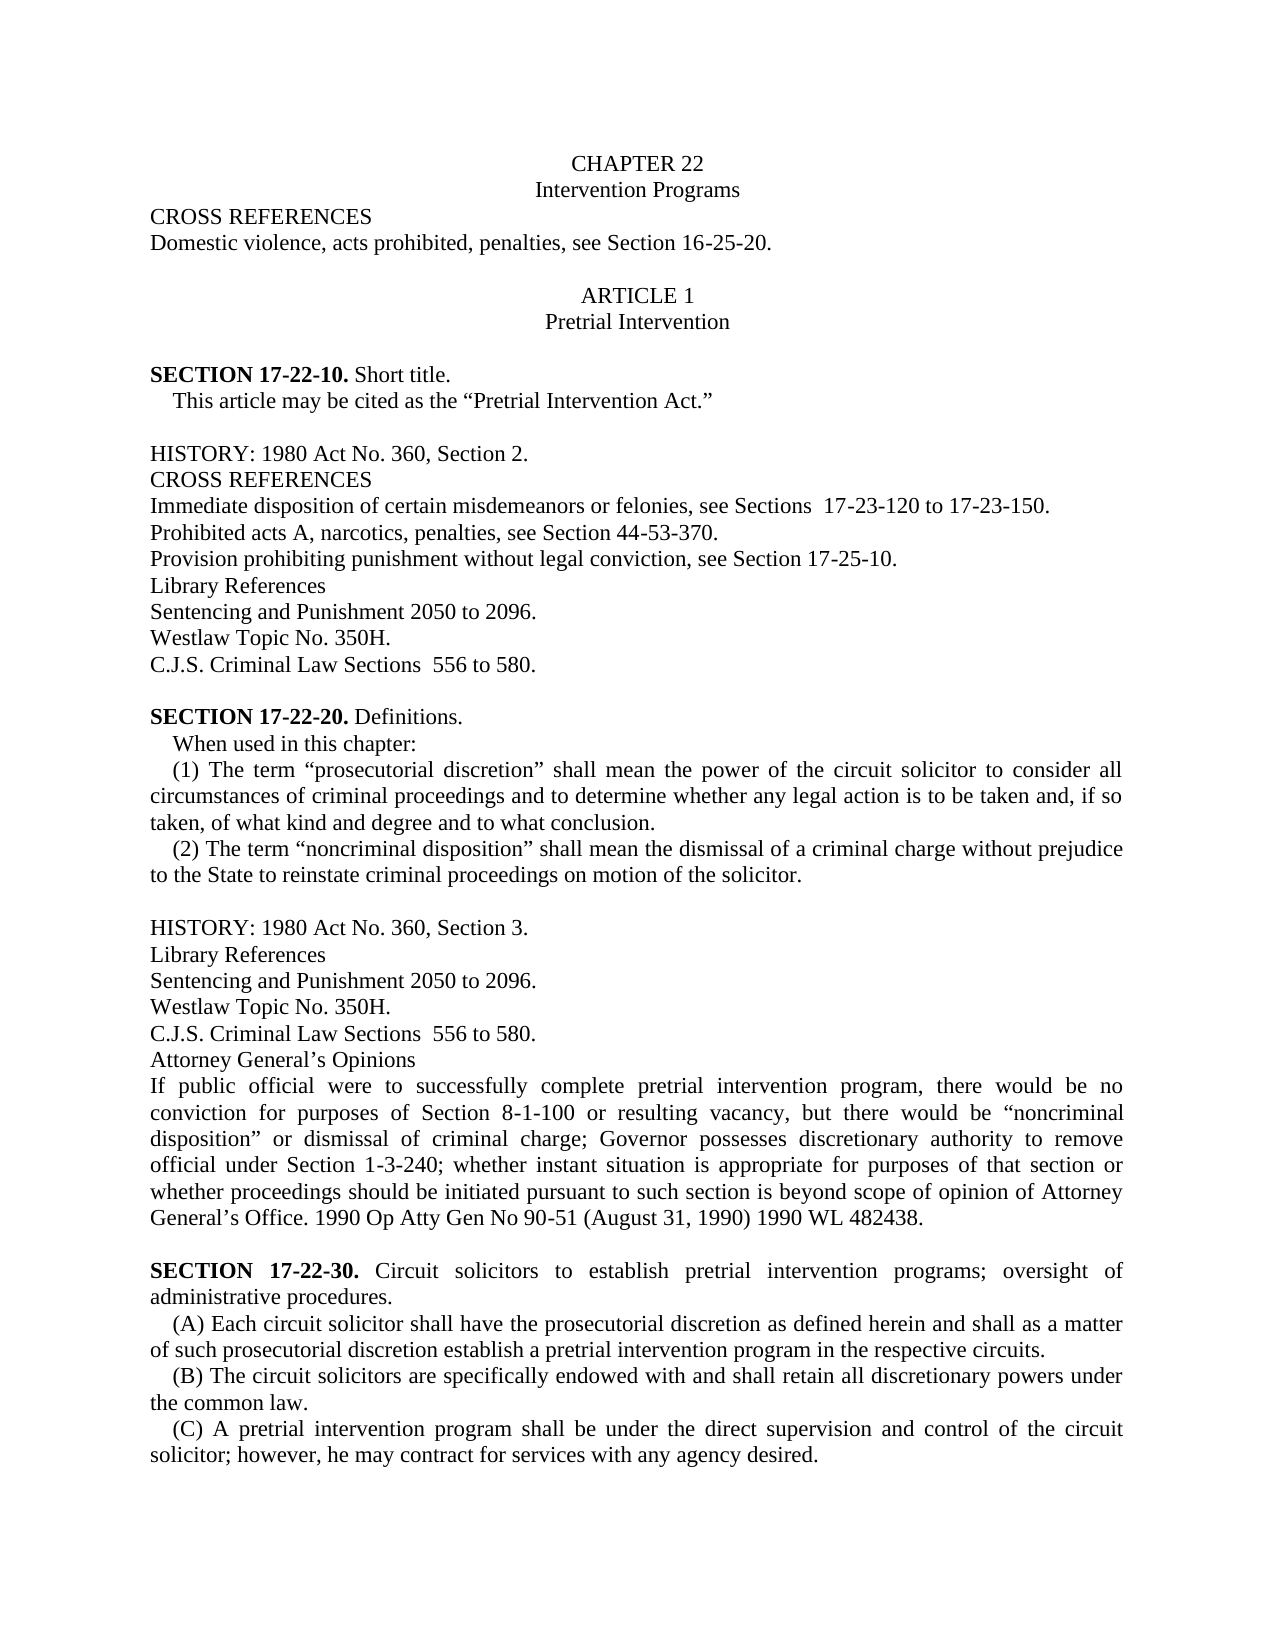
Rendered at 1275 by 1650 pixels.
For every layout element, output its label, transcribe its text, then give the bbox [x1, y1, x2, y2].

text Westlaw Topic No. 350H. [150, 993, 1125, 1020]
text Westlaw Topic No. 350H. [150, 624, 1125, 651]
text SECTION 17-22-30. Circuit solicitors to establish pretrial intervention programs; oversight of administrative procedures. [150, 1257, 1125, 1309]
text (1) The term “prosecutorial discretion” shall mean the power of the circuit solicitor to consider all circumstances of criminal proceedings and to determine whether any legal action is to be taken and, if so taken, of what kind and degree and to what conclusion. [150, 756, 1125, 835]
text HISTORY: 1980 Act No. 360, Section 2. [150, 440, 1125, 466]
text Library References [150, 941, 1125, 967]
text Pretrial Intervention [150, 308, 1125, 334]
text HISTORY: 1980 Act No. 360, Section 3. [150, 914, 1125, 941]
text If public official were to successfully complete pretrial intervention program, there would be no conviction for purposes of Section 8-1-100 or resulting vacancy, but there would be “noncriminal disposition” or dismissal of criminal charge; Governor possesses discretionary authority to remove official under Section 1-3-240; whether instant situation is appropriate for purposes of that section or whether proceedings should be initiated pursuant to such section is beyond scope of opinion of Attorney General’s Office. 1990 Op Atty Gen No 90-51 (August 31, 1990) 1990 WL 482438. [150, 1072, 1125, 1231]
text (2) The term “noncriminal disposition” shall mean the dismissal of a criminal charge without prejudice to the State to reinstate criminal proceedings on motion of the solicitor. [150, 835, 1125, 888]
text Sentencing and Punishment 2050 to 2096. [150, 598, 1125, 624]
text (B) The circuit solicitors are specifically endowed with and shall retain all discretionary powers under the common law. [150, 1362, 1125, 1415]
text Attorney General’s Opinions [150, 1046, 1125, 1072]
text C.J.S. Criminal Law Sections 556 to 580. [150, 1020, 1125, 1046]
text Domestic violence, acts prohibited, penalties, see Section 16-25-20. [150, 229, 1125, 255]
text SECTION 17-22-10. Short title. [150, 361, 1125, 387]
text Immediate disposition of certain misdemeanors or felonies, see Sections 17-23-120 to 17-23-150. [150, 493, 1125, 519]
text This article may be cited as the “Pretrial Intervention Act.” [150, 387, 1125, 413]
text C.J.S. Criminal Law Sections 556 to 580. [150, 651, 1125, 677]
text Library References [150, 572, 1125, 598]
text Prohibited acts A, narcotics, penalties, see Section 44-53-370. [150, 519, 1125, 545]
text CROSS REFERENCES [150, 203, 1125, 229]
text CROSS REFERENCES [150, 466, 1125, 493]
text Sentencing and Punishment 2050 to 2096. [150, 967, 1125, 993]
text Provision prohibiting punishment without legal conviction, see Section 17-25-10. [150, 545, 1125, 572]
text SECTION 17-22-20. Definitions. [150, 703, 1125, 730]
text ARTICLE 1 [150, 282, 1125, 308]
text (A) Each circuit solicitor shall have the prosecutorial discretion as defined herein and shall as a matter of such prosecutorial discretion establish a pretrial intervention program in the respective circuits. [150, 1309, 1125, 1362]
text CHAPTER 22 [150, 150, 1125, 176]
text Intervention Programs [150, 176, 1125, 203]
text (C) A pretrial intervention program shall be under the direct supervision and control of the circuit solicitor; however, he may contract for services with any agency desired. [150, 1415, 1125, 1468]
text When used in this chapter: [150, 730, 1125, 756]
